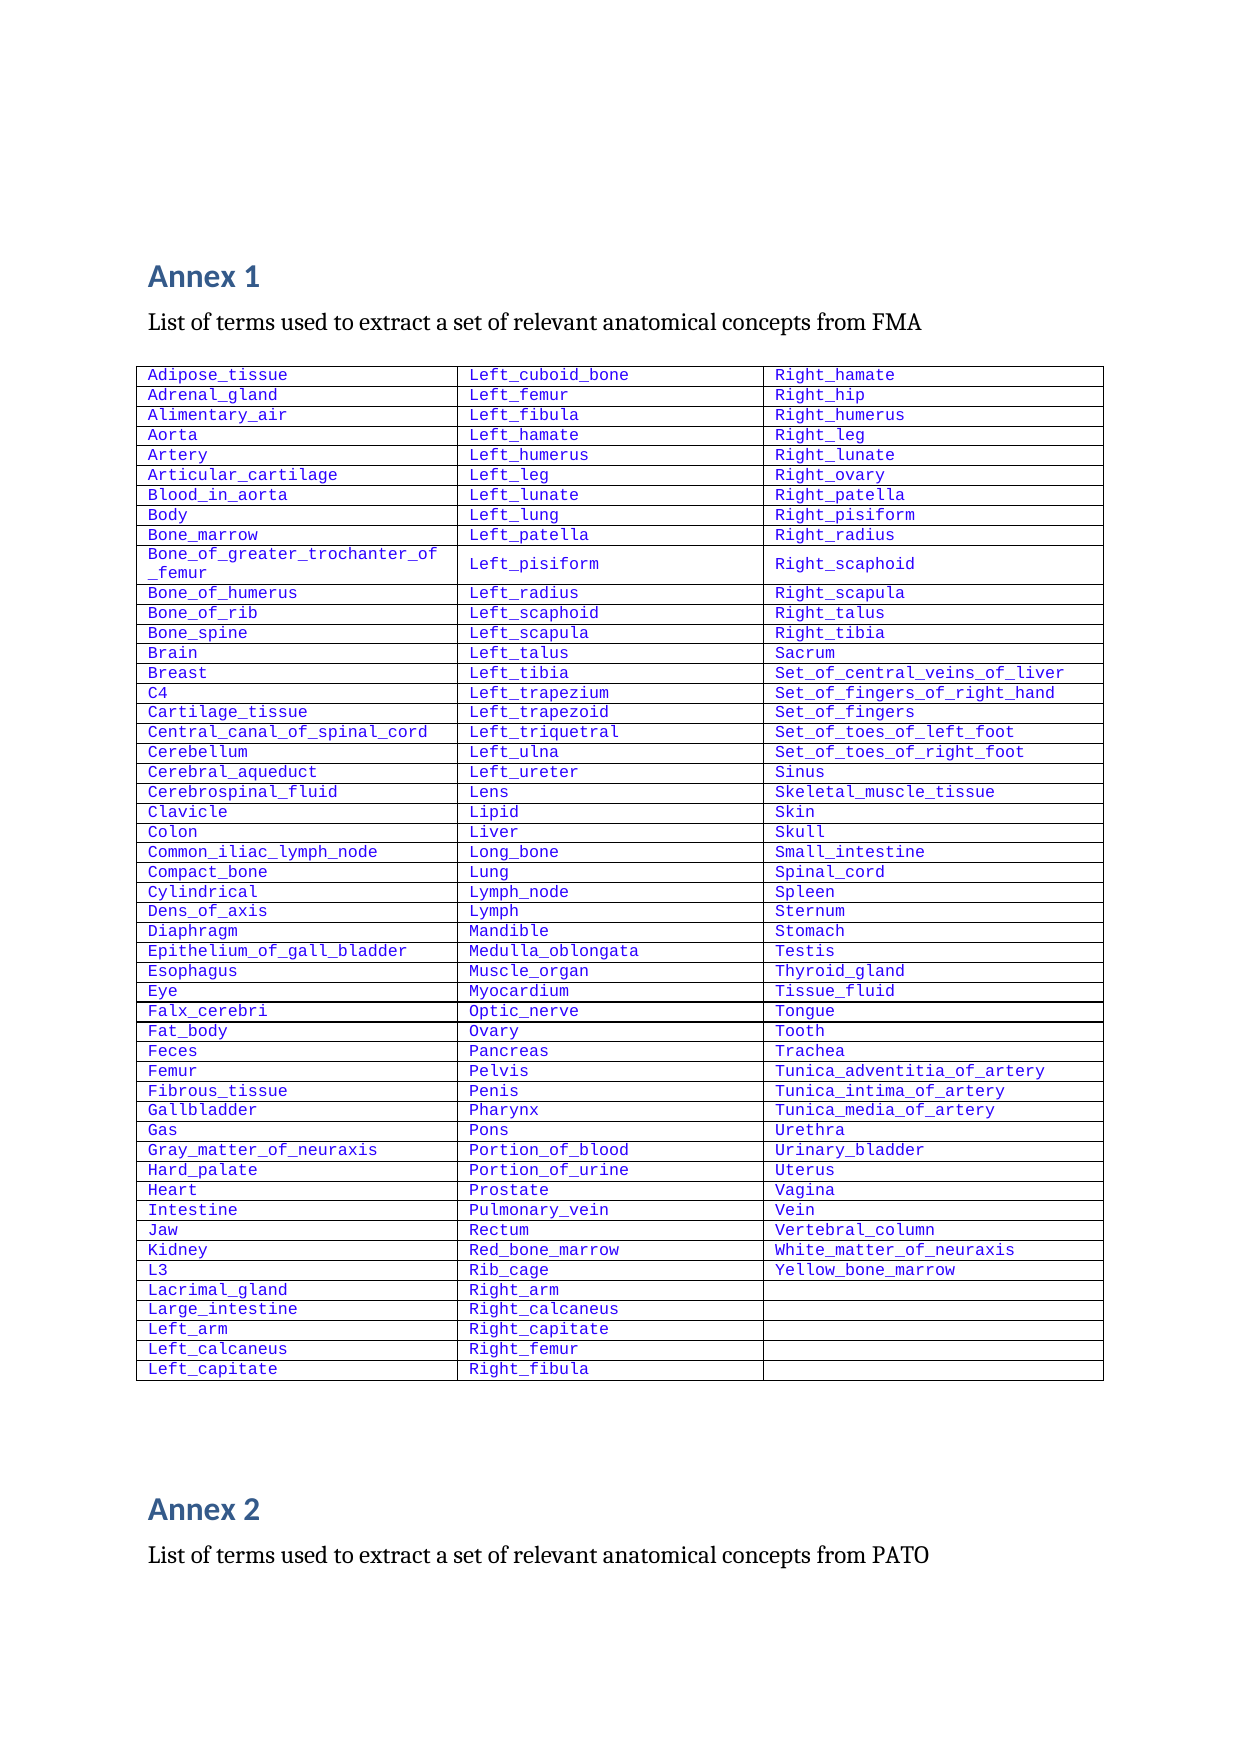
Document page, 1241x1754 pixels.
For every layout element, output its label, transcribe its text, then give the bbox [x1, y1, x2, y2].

table_cell Common_iliac_lymph_node [137, 843, 457, 862]
text List of terms used to extract a set of relevant anatomical concepts from FMA [148, 308, 1093, 337]
table_cell Tissue_fluid [764, 983, 1103, 1001]
table_cell Sinus [764, 764, 1103, 783]
table_cell Right_ovary [764, 466, 1103, 485]
table_cell Left_lunate [458, 486, 763, 505]
table_cell Bone_of_humerus [137, 585, 457, 603]
table_cell White_matter_of_neuraxis [764, 1241, 1103, 1260]
table_cell Brain [137, 644, 457, 663]
table_cell Left_scaphoid [458, 605, 763, 623]
table_cell Right_capitate [458, 1321, 763, 1340]
table_cell Left_humerus [458, 446, 763, 465]
table_cell Vagina [764, 1182, 1103, 1200]
table_cell Yellow_bone_marrow [764, 1261, 1103, 1280]
table_cell L3 [137, 1261, 457, 1280]
table_cell Skin [764, 804, 1103, 822]
table_cell Right_humerus [764, 407, 1103, 426]
table_cell Left_femur [458, 387, 763, 406]
table_cell Jaw [137, 1221, 457, 1240]
table_cell Pons [458, 1122, 763, 1141]
table_cell Left_pisiform [458, 546, 763, 584]
table_cell Eye [137, 983, 457, 1001]
table_cell Aorta [137, 427, 457, 445]
table_cell Gas [137, 1122, 457, 1141]
table_cell [764, 1281, 1103, 1300]
table_cell Intestine [137, 1201, 457, 1220]
table_cell Lacrimal_gland [137, 1281, 457, 1300]
table_cell Left_leg [458, 466, 763, 485]
table_cell Portion_of_blood [458, 1142, 763, 1161]
table_cell Right_radius [764, 526, 1103, 545]
table_cell Fibrous_tissue [137, 1082, 457, 1101]
text List of terms used to extract a set of relevant anatomical concepts from PATO [148, 1541, 1093, 1570]
table_cell Blood_in_aorta [137, 486, 457, 505]
table_cell Left_lung [458, 506, 763, 525]
table_cell Gray_matter_of_neuraxis [137, 1142, 457, 1161]
table_header Right_hamate [764, 367, 1103, 386]
table_cell Lung [458, 863, 763, 882]
table_cell Fat_body [137, 1023, 457, 1041]
table_cell Set_of_fingers_of_right_hand [764, 684, 1103, 703]
table_cell Pelvis [458, 1062, 763, 1081]
table_cell Tunica_adventitia_of_artery [764, 1062, 1103, 1081]
table_cell Esophagus [137, 963, 457, 982]
subtitle Annex 1 [148, 255, 1093, 296]
table_cell Right_patella [764, 486, 1103, 505]
table_cell Alimentary_air [137, 407, 457, 426]
table_cell Cerebrospinal_fluid [137, 784, 457, 802]
table_cell Right_pisiform [764, 506, 1103, 525]
table_cell Articular_cartilage [137, 466, 457, 485]
table_cell Left_calcaneus [137, 1341, 457, 1359]
table_cell Right_scapula [764, 585, 1103, 603]
table_cell Penis [458, 1082, 763, 1101]
table_cell Right_fibula [458, 1361, 763, 1379]
table_cell Myocardium [458, 983, 763, 1001]
table_cell Urinary_bladder [764, 1142, 1103, 1161]
table_cell Testis [764, 943, 1103, 962]
table_cell Skull [764, 824, 1103, 842]
table_cell Muscle_organ [458, 963, 763, 982]
table_cell Sacrum [764, 644, 1103, 663]
table_cell Feces [137, 1042, 457, 1061]
table_cell Portion_of_urine [458, 1162, 763, 1181]
table_cell Right_talus [764, 605, 1103, 623]
table_cell Uterus [764, 1162, 1103, 1181]
table_cell Right_lunate [764, 446, 1103, 465]
table_cell Left_radius [458, 585, 763, 603]
table_cell Optic_nerve [458, 1003, 763, 1021]
table_cell Left_hamate [458, 427, 763, 445]
table_cell Pharynx [458, 1102, 763, 1121]
table_cell Body [137, 506, 457, 525]
table_cell Small_intestine [764, 843, 1103, 862]
table_cell Tooth [764, 1023, 1103, 1041]
table_cell Urethra [764, 1122, 1103, 1141]
table_cell Adrenal_gland [137, 387, 457, 406]
table_cell Cerebellum [137, 744, 457, 763]
table_cell Thyroid_gland [764, 963, 1103, 982]
table_cell Set_of_toes_of_right_foot [764, 744, 1103, 763]
table_cell Tunica_media_of_artery [764, 1102, 1103, 1121]
table_cell Bone_marrow [137, 526, 457, 545]
table_cell Left_triquetral [458, 724, 763, 743]
table_cell [764, 1361, 1103, 1379]
table_cell Colon [137, 824, 457, 842]
table_cell Red_bone_marrow [458, 1241, 763, 1260]
table_cell Mandible [458, 923, 763, 942]
table_cell Spinal_cord [764, 863, 1103, 882]
table_cell Trachea [764, 1042, 1103, 1061]
table_cell Dens_of_axis [137, 903, 457, 922]
table_cell Stomach [764, 923, 1103, 942]
table_cell Spleen [764, 883, 1103, 902]
table_cell Central_canal_of_spinal_cord [137, 724, 457, 743]
table_cell [764, 1321, 1103, 1340]
table_cell Left_arm [137, 1321, 457, 1340]
subtitle Annex 2 [148, 1488, 1093, 1529]
table_cell Medulla_oblongata [458, 943, 763, 962]
table_cell Left_talus [458, 644, 763, 663]
table_cell Tunica_intima_of_artery [764, 1082, 1103, 1101]
table_cell Cartilage_tissue [137, 704, 457, 723]
table_cell Right_leg [764, 427, 1103, 445]
table_cell Left_ureter [458, 764, 763, 783]
table_cell C4 [137, 684, 457, 703]
table_cell Right_scaphoid [764, 546, 1103, 584]
table_cell Artery [137, 446, 457, 465]
table_cell Right_tibia [764, 625, 1103, 643]
table_cell Cerebral_aqueduct [137, 764, 457, 783]
table_cell Long_bone [458, 843, 763, 862]
table_cell Vein [764, 1201, 1103, 1220]
table_cell Right_hip [764, 387, 1103, 406]
table_cell Liver [458, 824, 763, 842]
table_cell Right_arm [458, 1281, 763, 1300]
table_cell Bone_of_greater_trochanter_of_femur [137, 546, 457, 584]
table_cell Hard_palate [137, 1162, 457, 1181]
table_cell Tongue [764, 1003, 1103, 1021]
table_cell Pulmonary_vein [458, 1201, 763, 1220]
table_cell [764, 1341, 1103, 1359]
table_cell Left_trapezoid [458, 704, 763, 723]
table_cell Sternum [764, 903, 1103, 922]
table_cell Falx_cerebri [137, 1003, 457, 1021]
table_cell Left_ulna [458, 744, 763, 763]
table_cell Skeletal_muscle_tissue [764, 784, 1103, 802]
table_cell Large_intestine [137, 1301, 457, 1320]
table_cell Kidney [137, 1241, 457, 1260]
table_cell Lymph [458, 903, 763, 922]
table_cell Set_of_toes_of_left_foot [764, 724, 1103, 743]
table_cell Right_calcaneus [458, 1301, 763, 1320]
table_cell Set_of_fingers [764, 704, 1103, 723]
table_cell Compact_bone [137, 863, 457, 882]
table_cell Left_tibia [458, 664, 763, 683]
table_cell Pancreas [458, 1042, 763, 1061]
table_cell Set_of_central_veins_of_liver [764, 664, 1103, 683]
table_cell Bone_of_rib [137, 605, 457, 623]
table_cell Left_patella [458, 526, 763, 545]
table_cell Left_capitate [137, 1361, 457, 1379]
table_cell [764, 1301, 1103, 1320]
table_cell Lens [458, 784, 763, 802]
table_cell Left_fibula [458, 407, 763, 426]
table_cell Epithelium_of_gall_bladder [137, 943, 457, 962]
table_cell Cylindrical [137, 883, 457, 902]
table_cell Left_scapula [458, 625, 763, 643]
table_cell Lymph_node [458, 883, 763, 902]
table_cell Breast [137, 664, 457, 683]
table_header Adipose_tissue [137, 367, 457, 386]
table_cell Vertebral_column [764, 1221, 1103, 1240]
table_cell Rectum [458, 1221, 763, 1240]
table_cell Prostate [458, 1182, 763, 1200]
table_cell Right_femur [458, 1341, 763, 1359]
table_cell Ovary [458, 1023, 763, 1041]
table_cell Diaphragm [137, 923, 457, 942]
table_header Left_cuboid_bone [458, 367, 763, 386]
table_cell Clavicle [137, 804, 457, 822]
table_cell Gallbladder [137, 1102, 457, 1121]
table_cell Left_trapezium [458, 684, 763, 703]
table_cell Rib_cage [458, 1261, 763, 1280]
table_cell Femur [137, 1062, 457, 1081]
table_cell Heart [137, 1182, 457, 1200]
table_cell Lipid [458, 804, 763, 822]
table_cell Bone_spine [137, 625, 457, 643]
